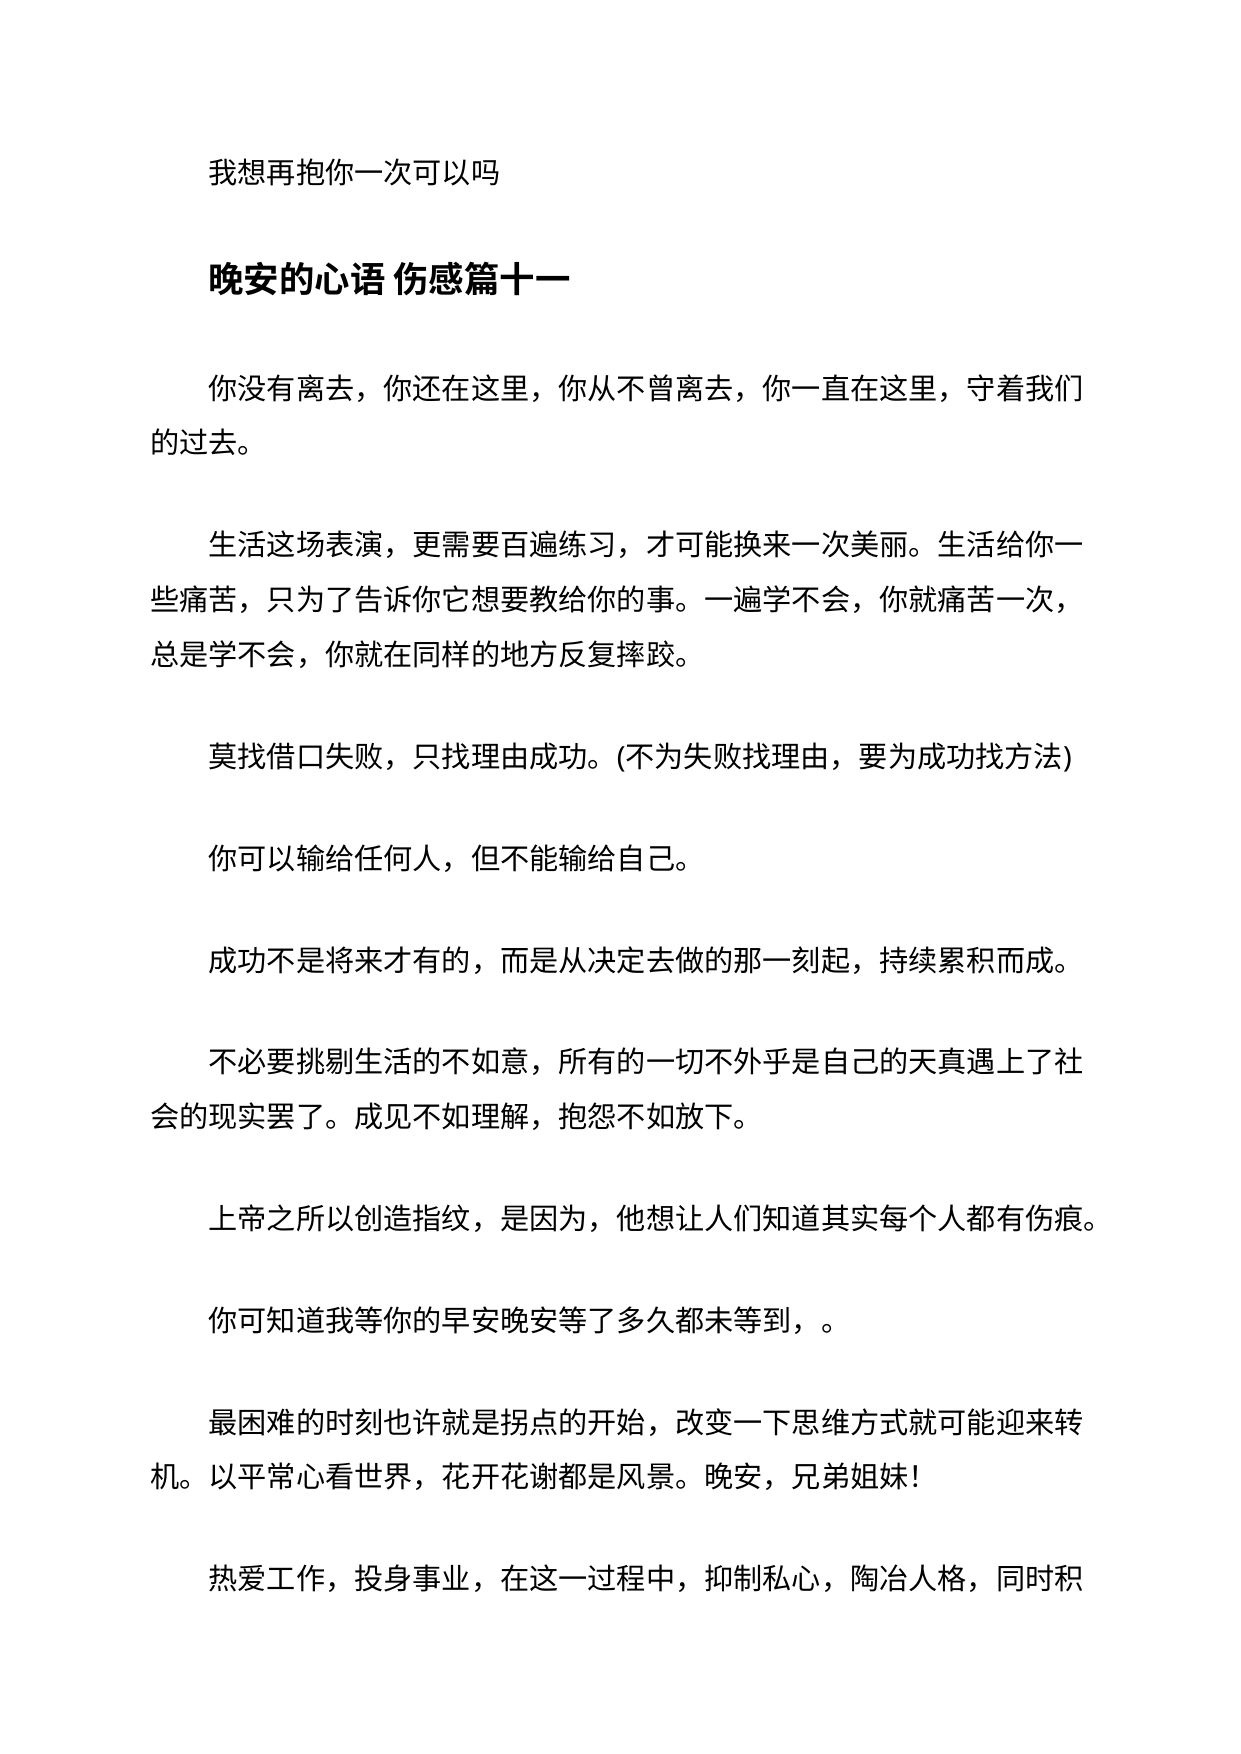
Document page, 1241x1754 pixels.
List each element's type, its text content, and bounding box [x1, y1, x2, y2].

text 成功不是将来才有的，而是从决定去做的那一刻起，持续累积而成。 [150, 937, 1090, 979]
text 上帝之所以创造指纹，是因为，他想让人们知道其实每个人都有伤痕。 [150, 1196, 1090, 1238]
text 你可知道我等你的早安晚安等了多久都未等到，。 [150, 1297, 1090, 1340]
text 莫找借口失败，只找理由成功。(不为失败找理由，要为成功找方法) [150, 733, 1090, 776]
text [150, 1556, 1090, 1598]
text 我想再抱你一次可以吗 [150, 150, 1090, 192]
text 不必要挑剔生活的不如意，所有的一切不外乎是自己的天真遇上了社会的现实罢了。成见不如理解，抱怨不如放下。 [150, 1039, 1090, 1136]
text 晚安的心语 伤感篇十一 [150, 252, 1090, 303]
text 你可以输给任何人，但不能输给自己。 [150, 835, 1090, 878]
text 生活这场表演，更需要百遍练习，才可能换来一次美丽。生活给你一些痛苦，只为了告诉你它想要教给你的事。一遍学不会，你就痛苦一次，总是学不会，你就在同样的地方反复摔跤。 [150, 522, 1090, 674]
text 你没有离去，你还在这里，你从不曾离去，你一直在这里，守着我们的过去。 [150, 365, 1090, 462]
text 最困难的时刻也许就是拐点的开始，改变一下思维方式就可能迎来转机。以平常心看世界，花开花谢都是风景。晚安，兄弟姐妹！ [150, 1399, 1090, 1496]
